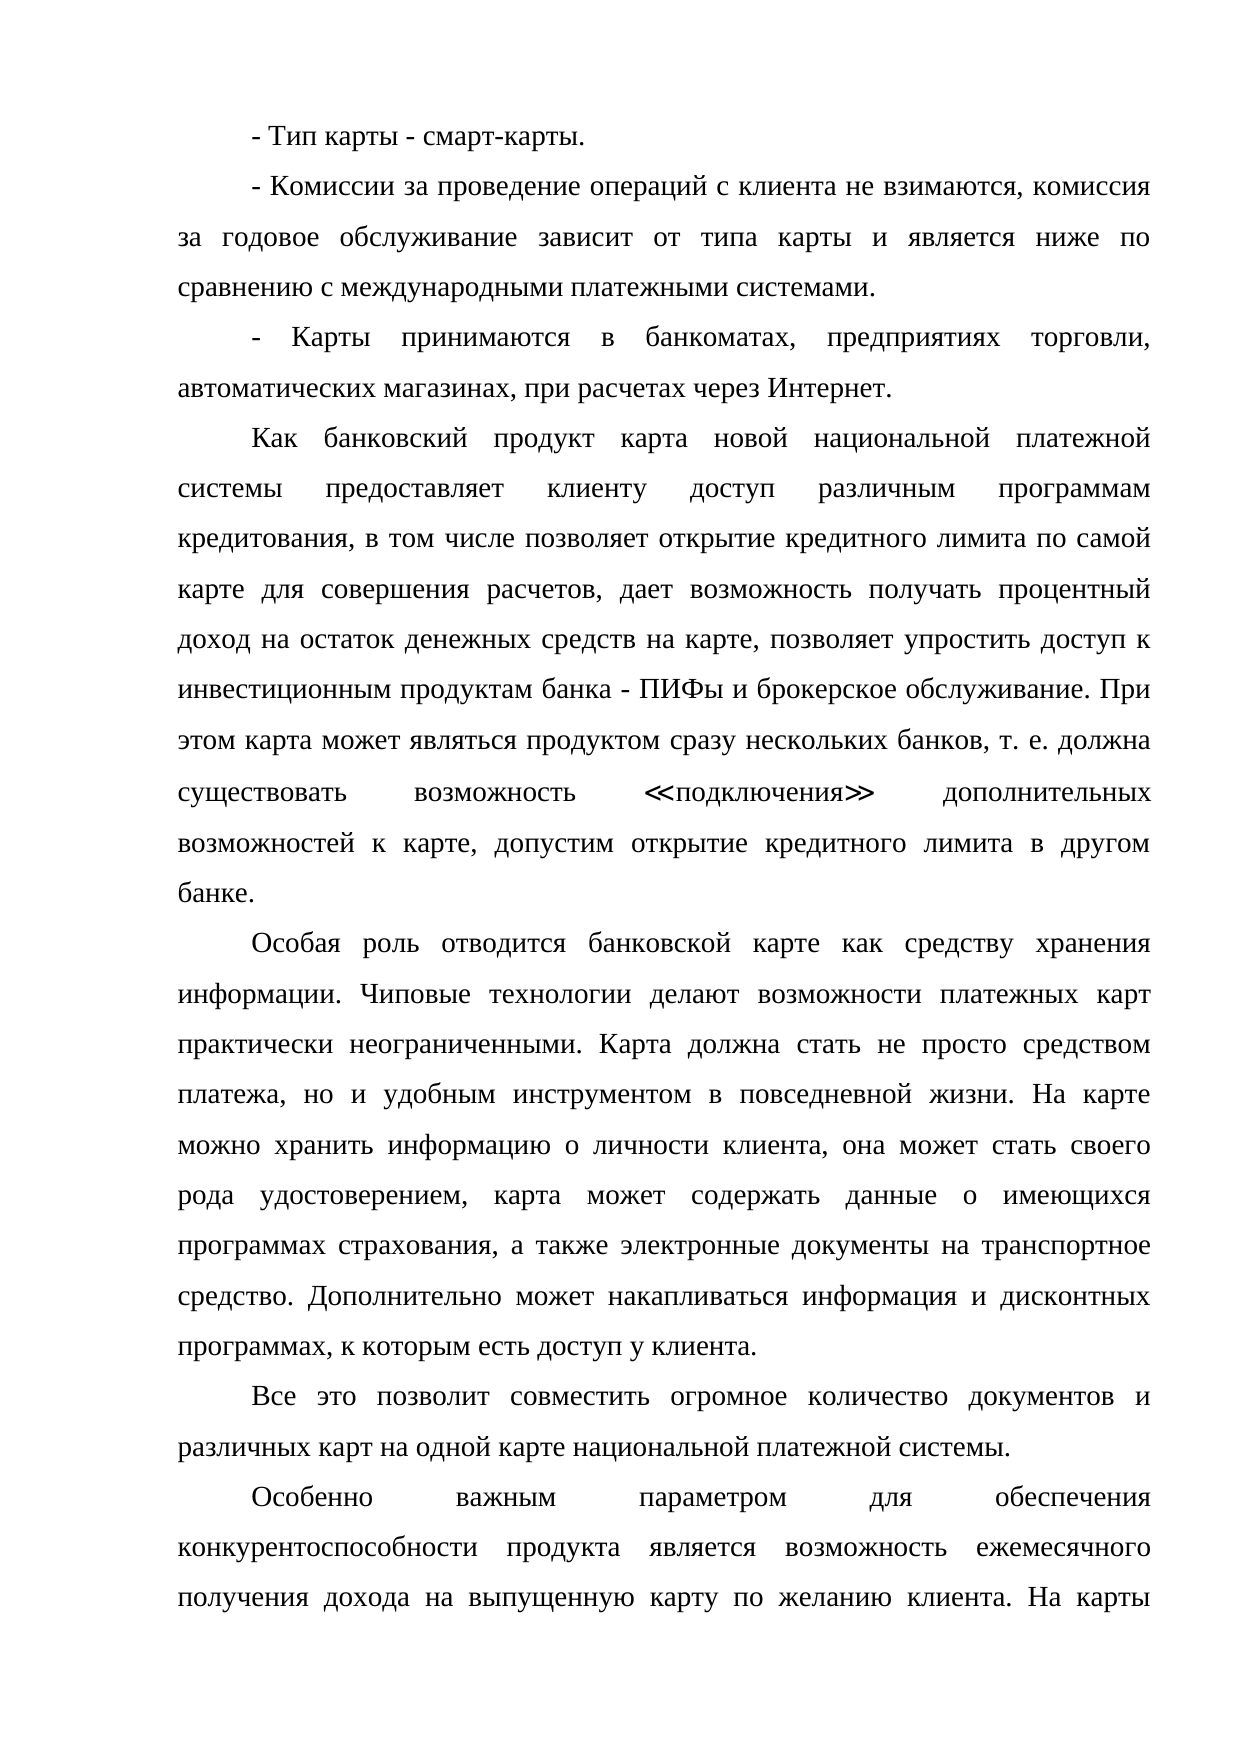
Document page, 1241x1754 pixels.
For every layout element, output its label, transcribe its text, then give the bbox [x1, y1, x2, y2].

text Как банковский продукт карта новой национальной платежной системы предоставляет клиенту доступ различным программам кредитования, в том числе позволяет открытие кредитного лимита по самой карте для совершения расчетов, дает возможность получать процентный доход на остаток денежных средств на карте, позволяет упростить доступ к инвестиционным продуктам банка - ПИФы и брокерское обслуживание. При этом карта может являться продуктом сразу нескольких банков, т. е. должна существовать возможность ≪подключения≫ дополнительных возможностей к карте, допустим открытие кредитного лимита в другом банке. [177, 420, 1152, 909]
text Все это позволит совместить огромное количество документов и различных карт на одной карте национальной платежной системы. [177, 1378, 1152, 1462]
text Особая роль отводится банковской карте как средству хранения информации. Чиповые технологии делают возможности платежных карт практически неограниченными. Карта должна стать не просто средством платежа, но и удобным инструментом в повседневной жизни. На карте можно хранить информацию о личности клиента, она может стать своего рода удостоверением, карта может содержать данные о имеющихся программах страхования, а также электронные документы на транспортное средство. Дополнительно может накапливаться информация и дисконтных программах, к которым есть доступ у клиента. [177, 926, 1152, 1362]
text - Комиссии за проведение операций с клиента не взимаются, комиссия за годовое обслуживание зависит от типа карты и является ниже по сравнению с международными платежными системами. [177, 168, 1152, 303]
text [177, 1479, 1152, 1613]
text - Карты принимаются в банкоматах, предприятиях торговли, автоматических магазинах, при расчетах через Интернет. [177, 319, 1152, 403]
text - Тип карты - смарт-карты. [177, 118, 1152, 152]
